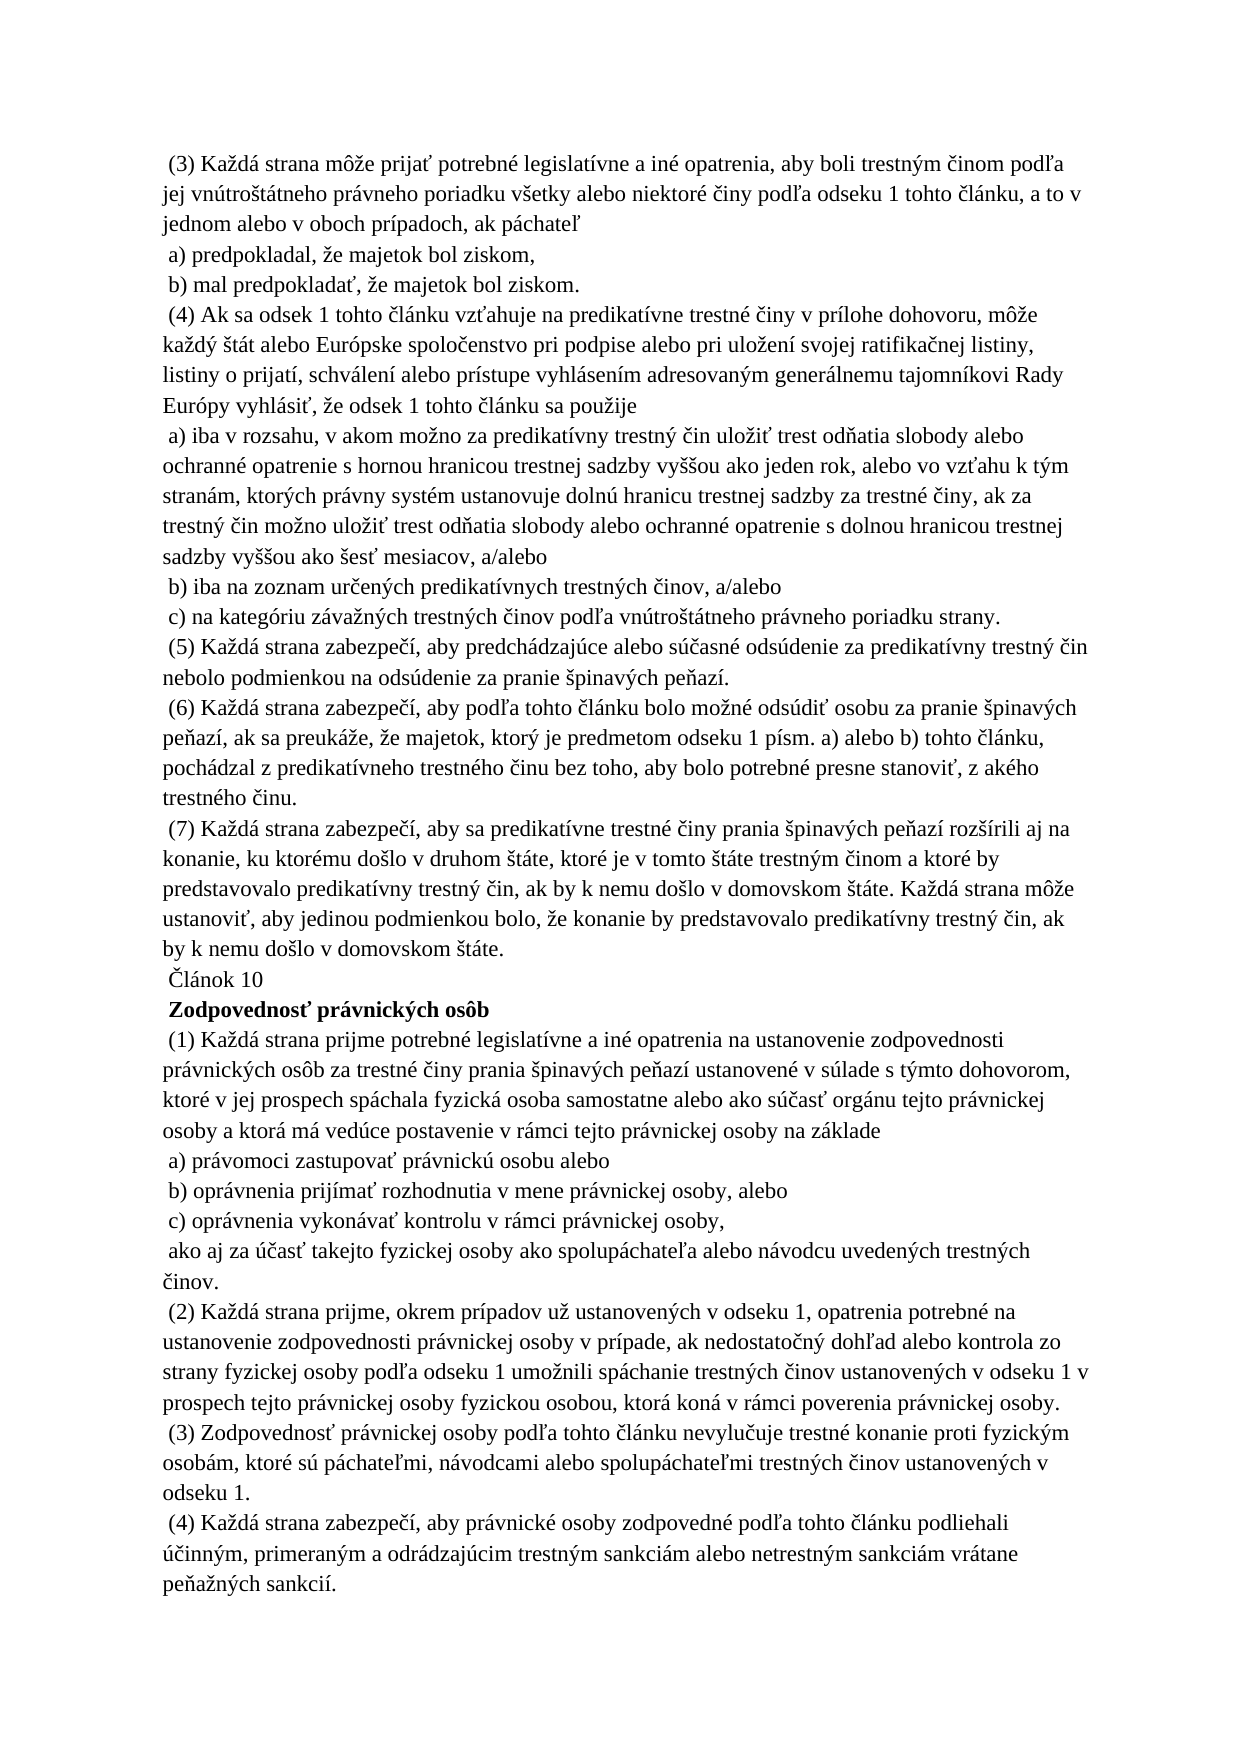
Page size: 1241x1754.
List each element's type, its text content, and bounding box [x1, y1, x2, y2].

text ako aj za účasť takejto fyzickej osoby ako spolupáchateľa alebo návodcu uvedených trestných činov. [162, 1237, 1090, 1294]
text (3) Každá strana môže prijať potrebné legislatívne a iné opatrenia, aby boli trestným činom podľa jej vnútroštátneho právneho poriadku všetky alebo niektoré činy podľa odseku 1 tohto článku, a to v jednom alebo v oboch prípadoch, ak páchateľ [162, 150, 1090, 237]
text a) iba v rozsahu, v akom možno za predikatívny trestný čin uložiť trest odňatia slobody alebo ochranné opatrenie s hornou hranicou trestnej sadzby vyššou ako jeden rok, alebo vo vzťahu k tým stranám, ktorých právny systém ustanovuje dolnú hranicu trestnej sadzby za trestné činy, ak za trestný čin možno uložiť trest odňatia slobody alebo ochranné opatrenie s dolnou hranicou trestnej sadzby vyššou ako šesť mesiacov, a/alebo [162, 422, 1090, 569]
text (4) Každá strana zabezpečí, aby právnické osoby zodpovedné podľa tohto článku podliehali účinným, primeraným a odrádzajúcim trestným sankciám alebo netrestným sankciám vrátane peňažných sankcií. [162, 1509, 1090, 1596]
text c) oprávnenia vykonávať kontrolu v rámci právnickej osoby, [162, 1207, 1090, 1234]
text (1) Každá strana prijme potrebné legislatívne a iné opatrenia na ustanovenie zodpovednosti právnických osôb za trestné činy prania špinavých peňazí ustanovené v súlade s týmto dohovorom, ktoré v jej prospech spáchala fyzická osoba samostatne alebo ako súčasť orgánu tejto právnickej osoby a ktorá má vedúce postavenie v rámci tejto právnickej osoby na základe [162, 1026, 1090, 1143]
text b) oprávnenia prijímať rozhodnutia v mene právnickej osoby, alebo [162, 1177, 1090, 1203]
text Zodpovednosť právnických osôb [162, 996, 1090, 1022]
text (3) Zodpovednosť právnickej osoby podľa tohto článku nevylučuje trestné konanie proti fyzickým osobám, ktoré sú páchateľmi, návodcami alebo spolupáchateľmi trestných činov ustanovených v odseku 1. [162, 1419, 1090, 1506]
text a) právomoci zastupovať právnickú osobu alebo [162, 1147, 1090, 1173]
text (4) Ak sa odsek 1 tohto článku vzťahuje na predikatívne trestné činy v prílohe dohovoru, môže každý štát alebo Európske spoločenstvo pri podpise alebo pri uložení svojej ratifikačnej listiny, listiny o prijatí, schválení alebo prístupe vyhlásením adresovaným generálnemu tajomníkovi Rady Európy vyhlásiť, že odsek 1 tohto článku sa použije [162, 301, 1090, 418]
text (5) Každá strana zabezpečí, aby predchádzajúce alebo súčasné odsúdenie za predikatívny trestný čin nebolo podmienkou na odsúdenie za pranie špinavých peňazí. [162, 633, 1090, 690]
text (2) Každá strana prijme, okrem prípadov už ustanovených v odseku 1, opatrenia potrebné na ustanovenie zodpovednosti právnickej osoby v prípade, ak nedostatočný dohľad alebo kontrola zo strany fyzickej osoby podľa odseku 1 umožnili spáchanie trestných činov ustanovených v odseku 1 v prospech tejto právnickej osoby fyzickou osobou, ktorá koná v rámci poverenia právnickej osoby. [162, 1298, 1090, 1415]
text a) predpokladal, že majetok bol ziskom, [162, 241, 1090, 267]
text c) na kategóriu závažných trestných činov podľa vnútroštátneho právneho poriadku strany. [162, 603, 1090, 629]
text (6) Každá strana zabezpečí, aby podľa tohto článku bolo možné odsúdiť osobu za pranie špinavých peňazí, ak sa preukáže, že majetok, ktorý je predmetom odseku 1 písm. a) alebo b) tohto článku, pochádzal z predikatívneho trestného činu bez toho, aby bolo potrebné presne stanoviť, z akého trestného činu. [162, 694, 1090, 811]
text (7) Každá strana zabezpečí, aby sa predikatívne trestné činy prania špinavých peňazí rozšírili aj na konanie, ku ktorému došlo v druhom štáte, ktoré je v tomto štáte trestným činom a ktoré by predstavovalo predikatívny trestný čin, ak by k nemu došlo v domovskom štáte. Každá strana môže ustanoviť, aby jedinou podmienkou bolo, že konanie by predstavovalo predikatívny trestný čin, ak by k nemu došlo v domovskom štáte. [162, 814, 1090, 962]
text Článok 10 [162, 966, 1090, 992]
text b) mal predpokladať, že majetok bol ziskom. [162, 271, 1090, 297]
text b) iba na zoznam určených predikatívnych trestných činov, a/alebo [162, 573, 1090, 599]
